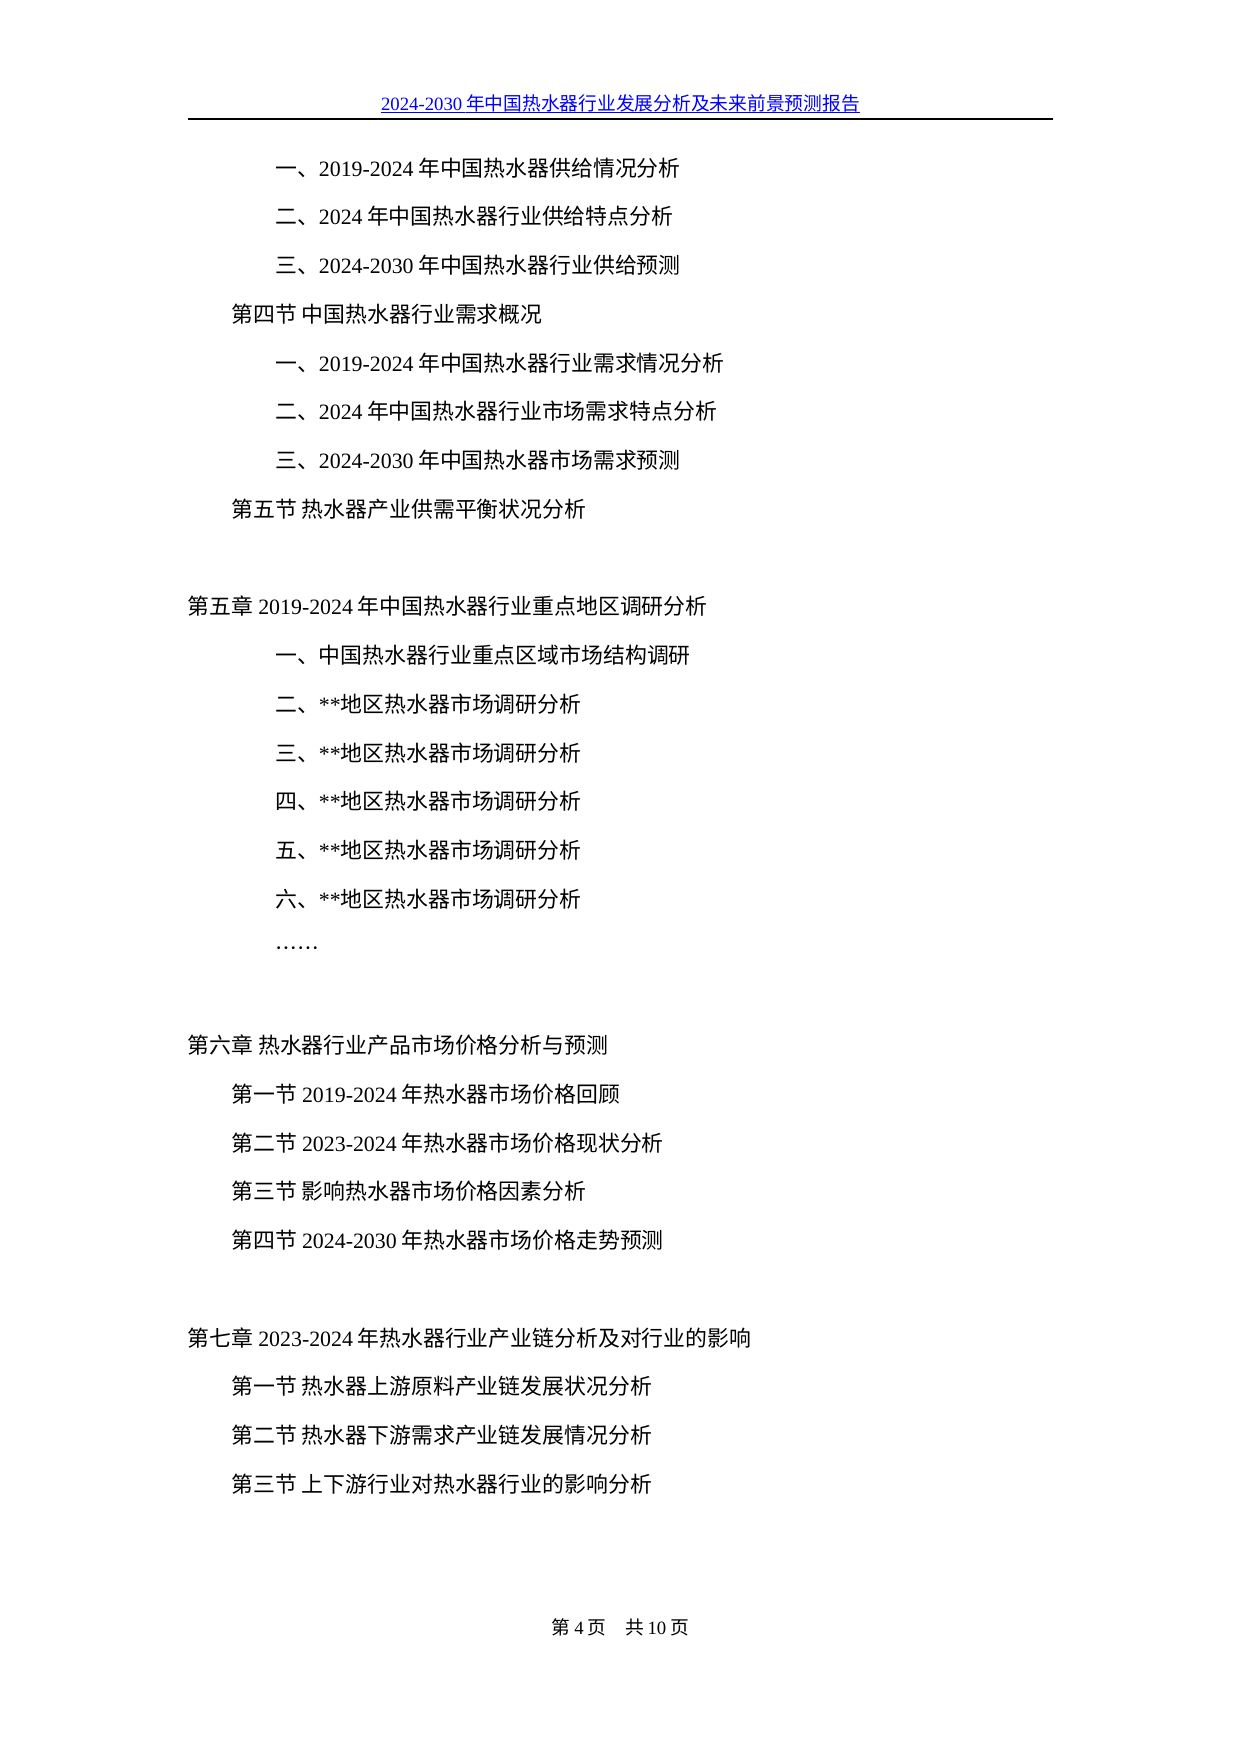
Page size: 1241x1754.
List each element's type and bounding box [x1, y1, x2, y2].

text [187, 150, 1053, 1499]
